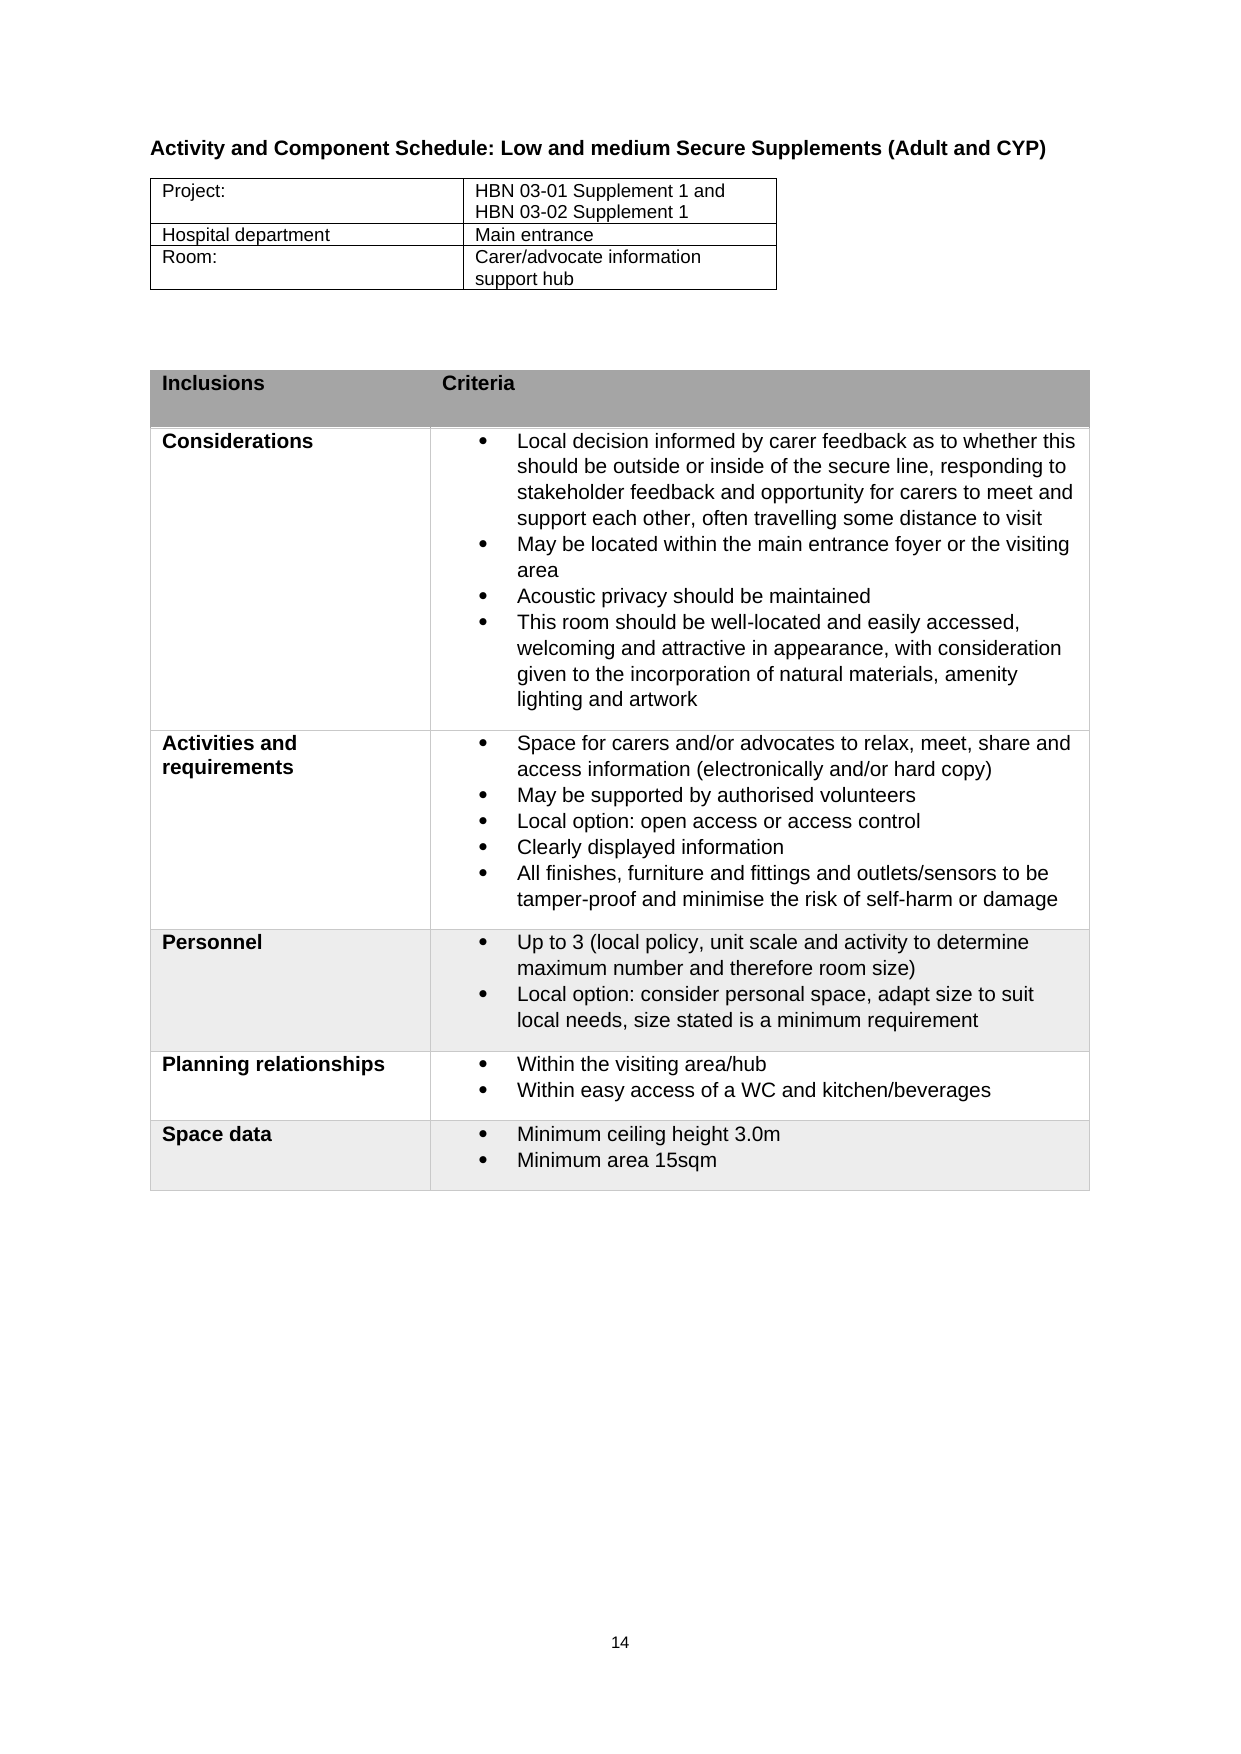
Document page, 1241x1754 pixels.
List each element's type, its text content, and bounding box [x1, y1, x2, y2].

table_cell Minimum ceiling height 3.0m Minimum area 15sqm [431, 1121, 1089, 1190]
table_header HBN 03-01 Supplement 1 and HBN 03-02 Supplement 1 [464, 179, 776, 222]
table_cell Within the visiting area/hub Within easy access of a WC and kitchen/beverages [431, 1052, 1089, 1120]
table_cell Up to 3 (local policy, unit scale and activity to determine maximum number and therefore room size) Local option: consider personal space, adapt size to suit local needs, size stated is a minimum requirement [431, 930, 1089, 1051]
table_cell Personnel [151, 930, 430, 1051]
table_cell Space data [151, 1121, 430, 1190]
table_cell Hospital department [151, 224, 463, 245]
table_cell Activities and requirements [151, 731, 430, 929]
table_cell Local decision informed by carer feedback as to whether this should be outside or inside of the secure line, responding to stakeholder feedback and opportunity for carers to meet and support each other, often travelling some distance to visit May be located within the main entrance foyer or the visiting area Acoustic privacy should be maintained This room should be well-located and easily accessed, welcoming and attractive in appearance, with consideration given to the incorporation of natural materials, amenity lighting and artwork [431, 429, 1089, 730]
table_cell Considerations [151, 429, 430, 730]
table_cell Space for carers and/or advocates to relax, meet, share and access information (electronically and/or hard copy) May be supported by authorised volunteers Local option: open access or access control Clearly displayed information All finishes, furniture and fittings and outlets/sensors to be tamper-proof and minimise the risk of self-harm or damage [431, 731, 1089, 929]
table_cell Main entrance [464, 224, 776, 245]
table_header Criteria [431, 371, 1089, 427]
table_cell Carer/advocate information support hub [464, 246, 776, 289]
text Activity and Component Schedule: Low and medium Secure Supplements (Adult and CYP) [150, 136, 1090, 160]
table_header Project: [151, 179, 463, 222]
table_header Inclusions [151, 371, 430, 427]
table_cell Planning relationships [151, 1052, 430, 1120]
table_cell Room: [151, 246, 463, 289]
